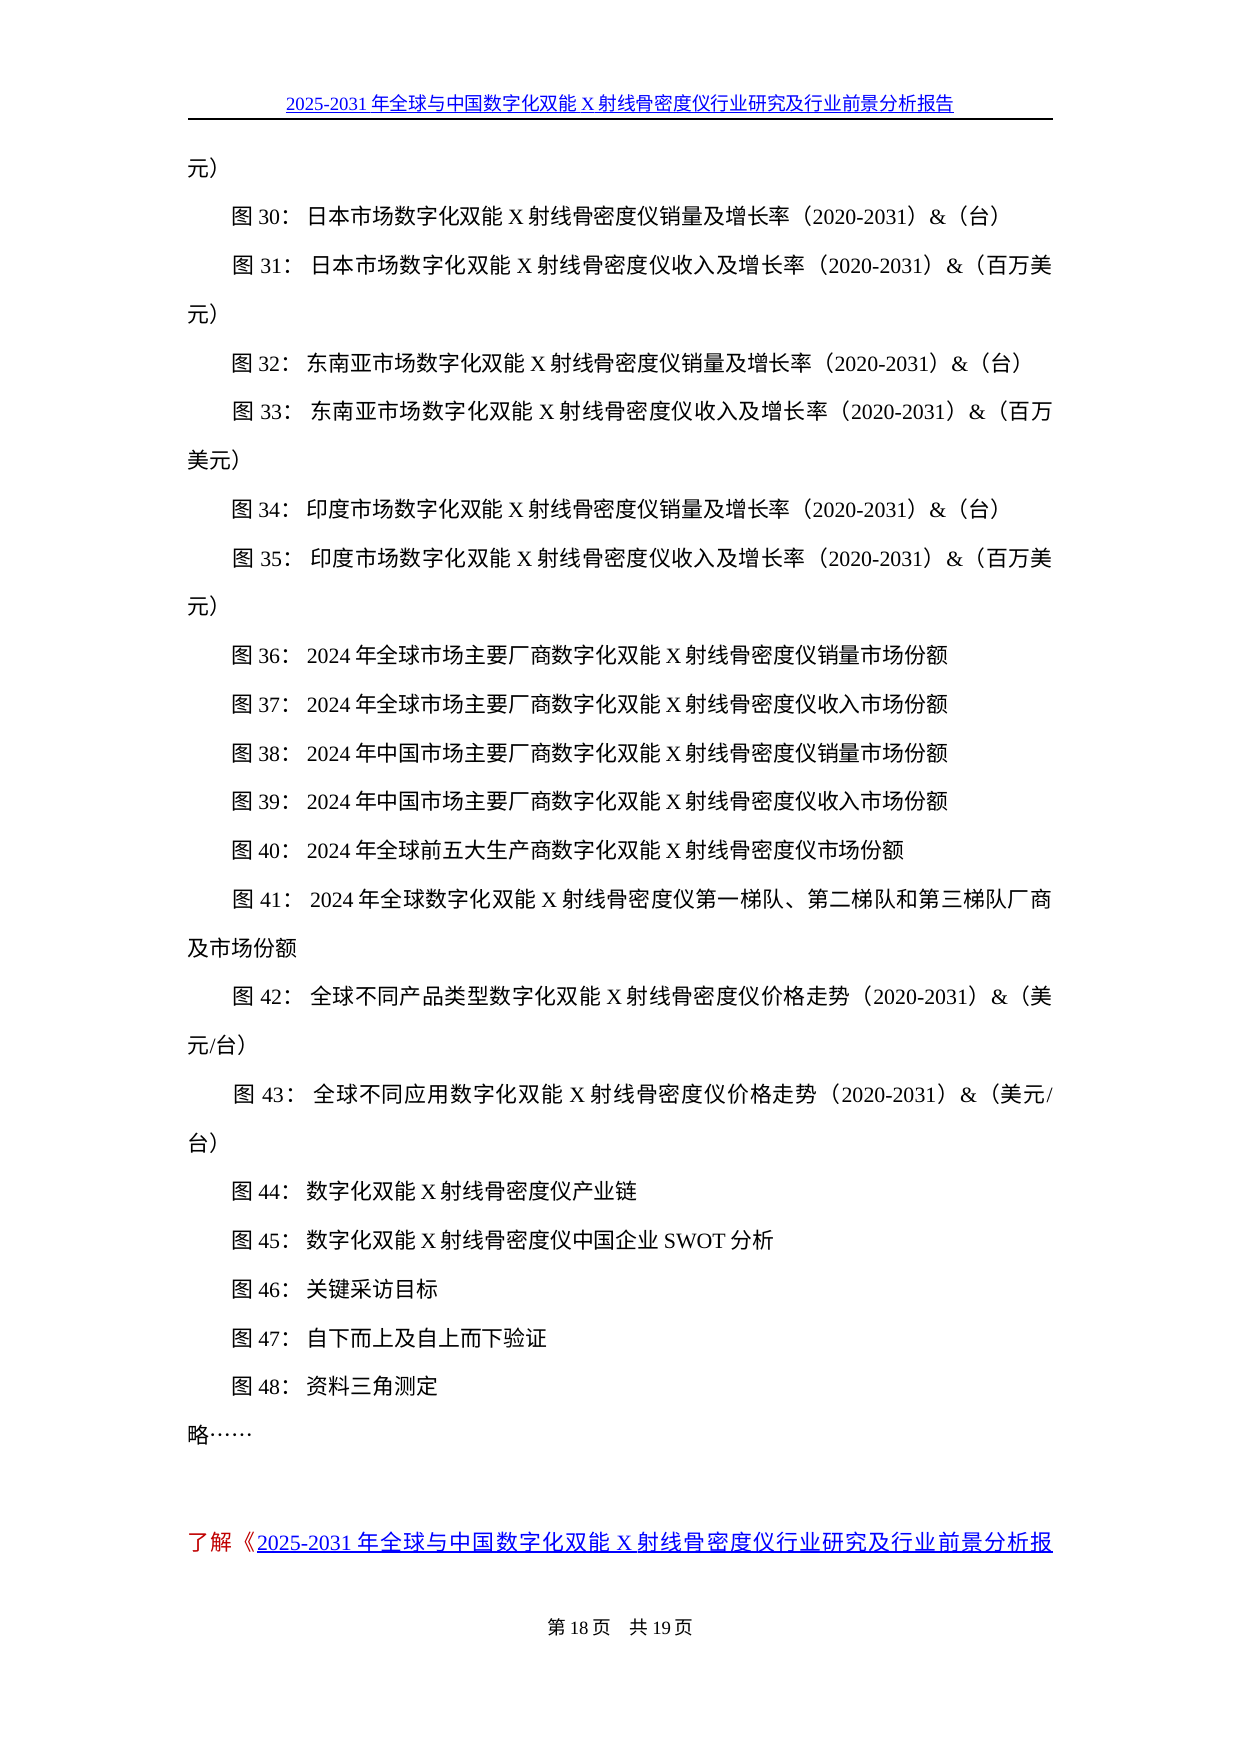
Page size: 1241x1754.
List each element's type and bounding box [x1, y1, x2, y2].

text [187, 1524, 1053, 1557]
text [187, 150, 1053, 1450]
